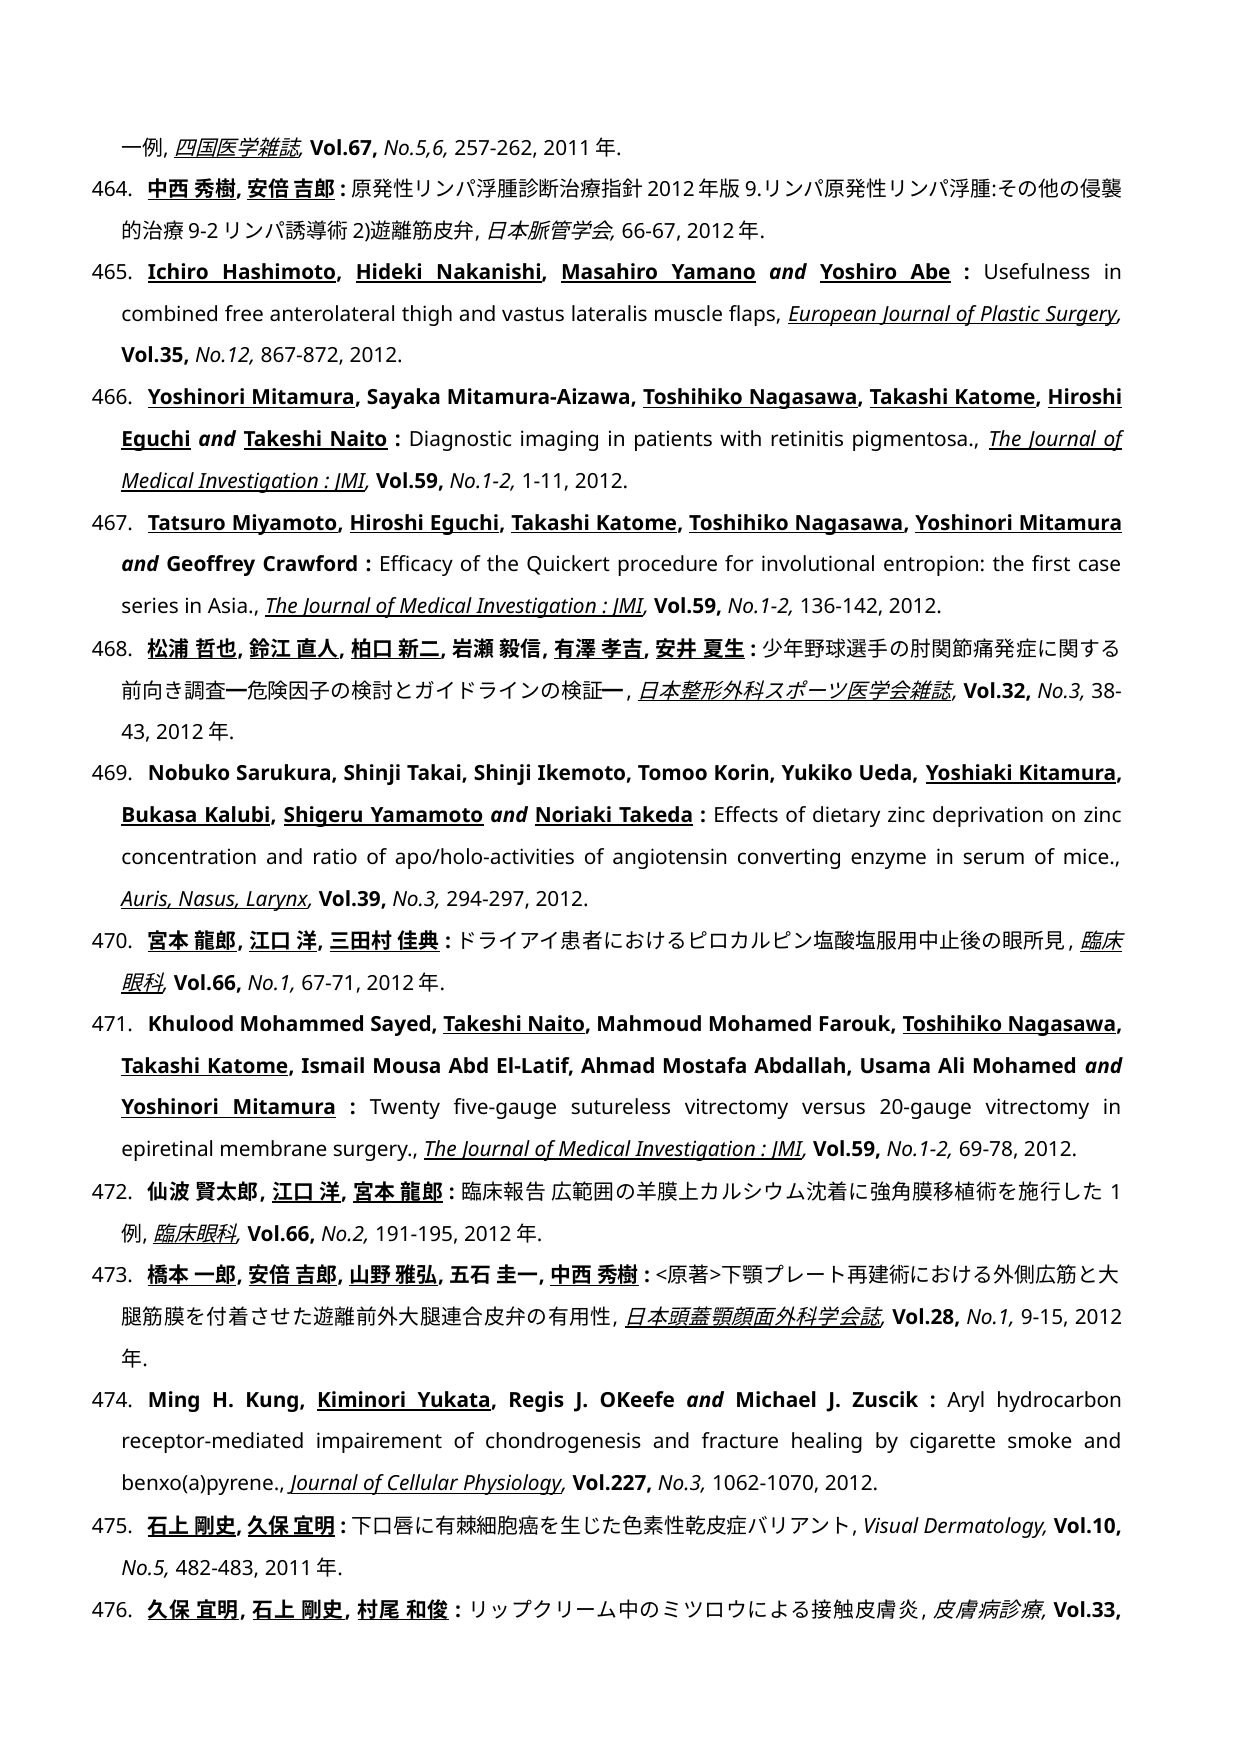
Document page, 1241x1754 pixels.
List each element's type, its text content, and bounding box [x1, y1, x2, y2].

list 橋本 一郎, 安倍 吉郎, 山野 雅弘, 五石 圭一, 中西 秀樹 : <原著>下顎プレート再建術における外側広筋と大腿筋膜を付着させた遊離前外大腿連合皮弁の有用性, 日本頭蓋顎顔面外科学会誌, Vol.28, No.1, 9-15, 2012年. [92, 1253, 1122, 1378]
list Ichiro Hashimoto, Hideki Nakanishi, Masahiro Yamano and Yoshiro Abe : Usefulness in combined free anterolateral thigh and vastus lateralis muscle flaps, European Journal of Plastic Surgery, Vol.35, No.12, 867-872, 2012. [92, 250, 1122, 376]
list Khulood Mohammed Sayed, Takeshi Naito, Mahmoud Mohamed Farouk, Toshihiko Nagasawa, Takashi Katome, Ismail Mousa Abd El-Latif, Ahmad Mostafa Abdallah, Usama Ali Mohamed and Yoshinori Mitamura : Twenty five-gauge sutureless vitrectomy versus 20-gauge vitrectomy in epiretinal membrane surgery., The Journal of Medical Investigation : JMI, Vol.59, No.1-2, 69-78, 2012. [92, 1002, 1122, 1169]
list 石上 剛史, 久保 宜明 : 下口唇に有棘細胞癌を生じた色素性乾皮症バリアント, Visual Dermatology, Vol.10, No.5, 482-483, 2011年. [92, 1503, 1122, 1587]
list 仙波 賢太郎, 江口 洋, 宮本 龍郎 : 臨床報告 広範囲の羊膜上カルシウム沈着に強角膜移植術を施行した1例, 臨床眼科, Vol.66, No.2, 191-195, 2012年. [92, 1169, 1122, 1253]
list Tatsuro Miyamoto, Hiroshi Eguchi, Takashi Katome, Toshihiko Nagasawa, Yoshinori Mitamura and Geoffrey Crawford : Efficacy of the Quickert procedure for involutional entropion: the first case series in Asia., The Journal of Medical Investigation : JMI, Vol.59, No.1-2, 136-142, 2012. [92, 501, 1122, 626]
list Nobuko Sarukura, Shinji Takai, Shinji Ikemoto, Tomoo Korin, Yukiko Ueda, Yoshiaki Kitamura, Bukasa Kalubi, Shigeru Yamamoto and Noriaki Takeda : Effects of dietary zinc deprivation on zinc concentration and ratio of apo/holo-activities of angiotensin converting enzyme in serum of mice., Auris, Nasus, Larynx, Vol.39, No.3, 294-297, 2012. [92, 752, 1122, 919]
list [92, 125, 1122, 167]
list Ming H. Kung, Kiminori Yukata, Regis J. OKeefe and Michael J. Zuscik : Aryl hydrocarbon receptor-mediated impairement of chondrogenesis and fracture healing by cigarette smoke and benxo(a)pyrene., Journal of Cellular Physiology, Vol.227, No.3, 1062-1070, 2012. [92, 1378, 1122, 1503]
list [92, 1587, 1122, 1629]
list 松浦 哲也, 鈴江 直人, 柏口 新二, 岩瀬 毅信, 有澤 孝吉, 安井 夏生 : 少年野球選手の肘関節痛発症に関する前向き調査━危険因子の検討とガイドラインの検証━, 日本整形外科スポーツ医学会雑誌, Vol.32, No.3, 38-43, 2012年. [92, 626, 1122, 752]
list 宮本 龍郎, 江口 洋, 三田村 佳典 : ドライアイ患者におけるピロカルピン塩酸塩服用中止後の眼所見, 臨床眼科, Vol.66, No.1, 67-71, 2012年. [92, 919, 1122, 1002]
list 中西 秀樹, 安倍 吉郎 : 原発性リンパ浮腫診断治療指針2012年版9.リンパ原発性リンパ浮腫:その他の侵襲的治療9-2リンパ誘導術 2)遊離筋皮弁, 日本脈管学会, 66-67, 2012年. [92, 167, 1122, 250]
list Yoshinori Mitamura, Sayaka Mitamura-Aizawa, Toshihiko Nagasawa, Takashi Katome, Hiroshi Eguchi and Takeshi Naito : Diagnostic imaging in patients with retinitis pigmentosa., The Journal of Medical Investigation : JMI, Vol.59, No.1-2, 1-11, 2012. [92, 376, 1122, 501]
